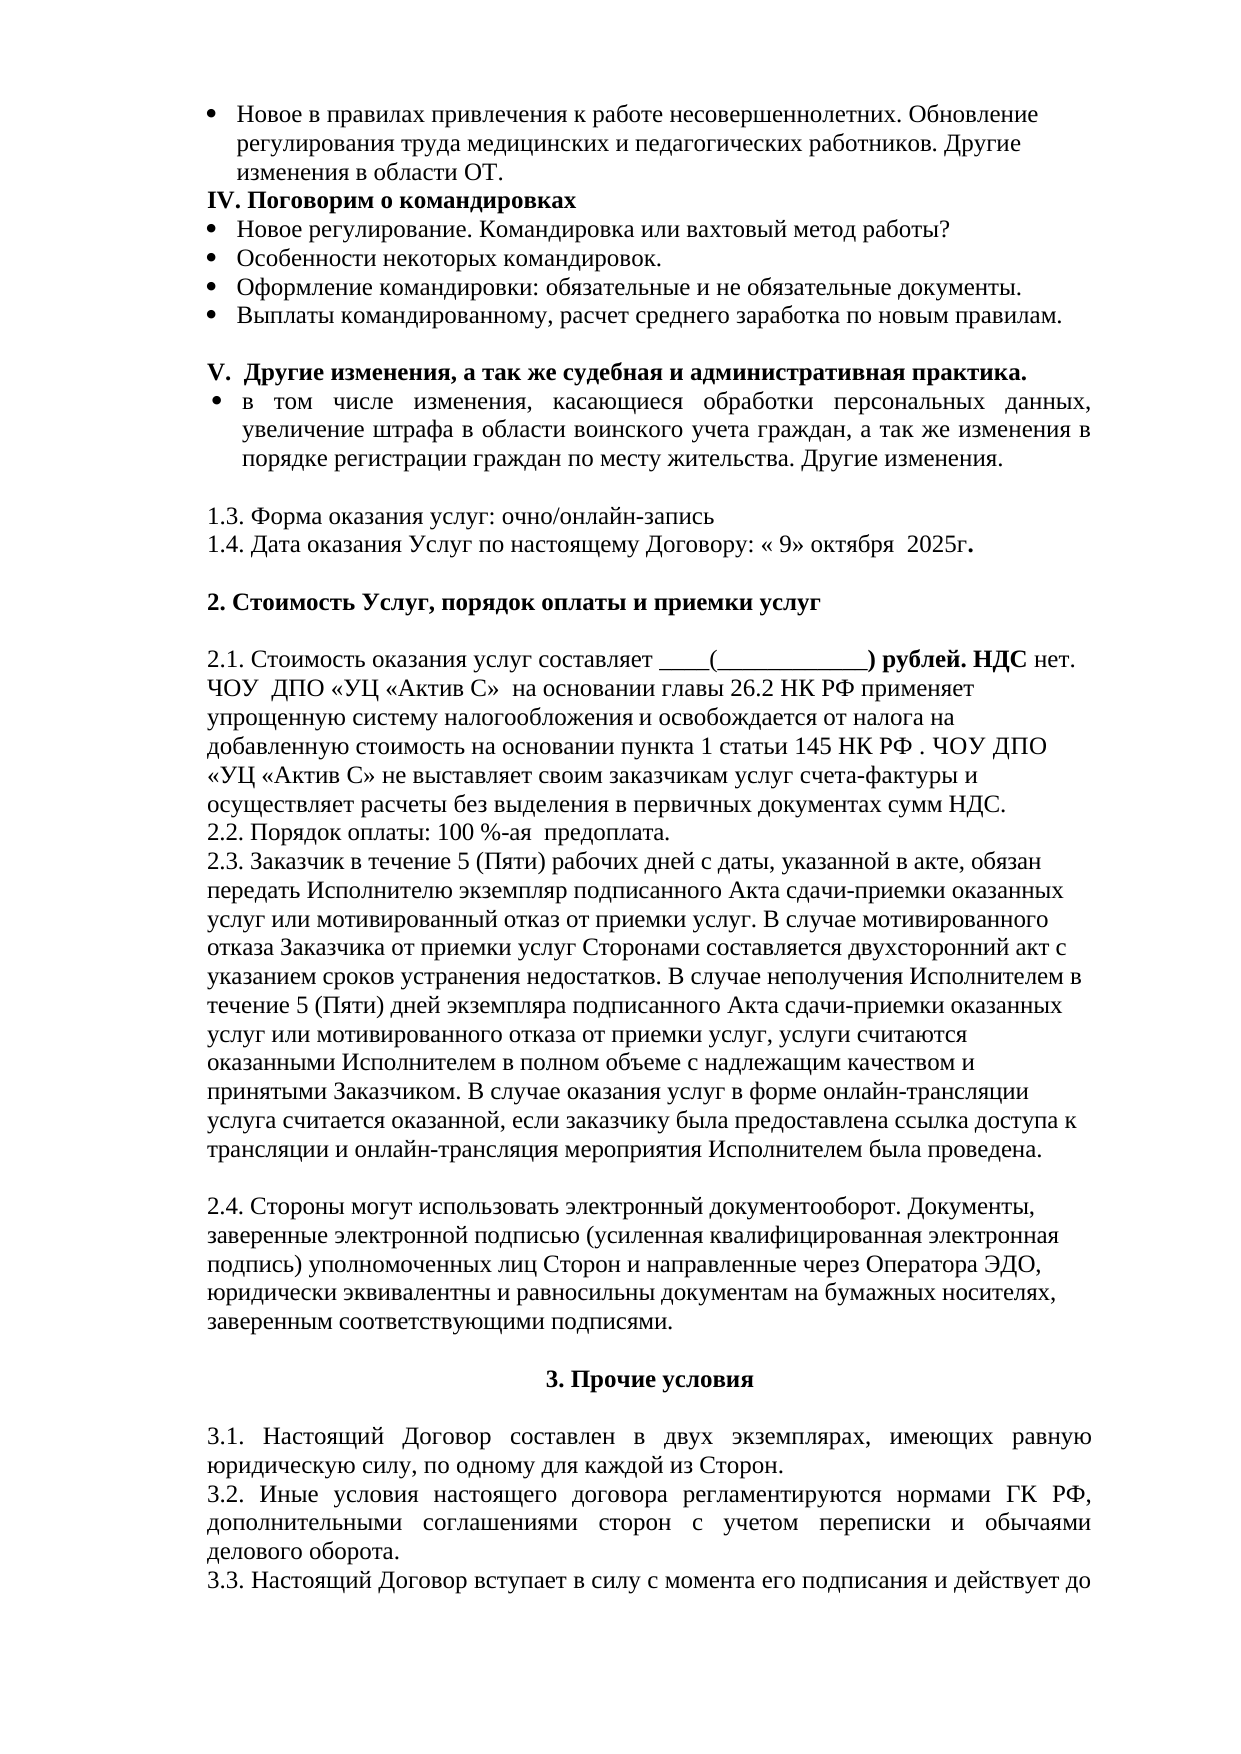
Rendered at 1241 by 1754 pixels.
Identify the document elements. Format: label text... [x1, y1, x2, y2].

list Выплаты командированному, расчет среднего заработка по новым правилам. [207, 300, 1092, 329]
text 2.2. Порядок оплаты: 100 %-ая предоплата. [207, 817, 1092, 846]
text V. Другие изменения, а так же судебная и административная практика. [207, 357, 1092, 386]
text 3.2. Иные условия настоящего договора регламентируются нормами ГК РФ, дополнительными соглашениями сторон с учетом переписки и обычаями делового оборота. [207, 1479, 1092, 1565]
list Оформление командировки: обязательные и не обязательные документы. [207, 272, 1092, 300]
text 1.4. Дата оказания Услуг по настоящему Договору: « 9» октября 2025г. [207, 529, 1092, 558]
list в том числе изменения, касающиеся обработки персональных данных, увеличение штрафа в области воинского учета граждан, а так же изменения в порядке регистрации граждан по месту жительства. Другие изменения. [212, 386, 1092, 472]
text IV. Поговорим о командировках [207, 185, 1092, 214]
text 2.1. Стоимость оказания услуг составляет ____(____________) рублей. НДС нет. [207, 644, 1092, 673]
list Новое регулирование. Командировка или вахтовый метод работы? [207, 214, 1092, 243]
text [207, 1565, 1092, 1594]
text 3. Прочие условия [207, 1364, 1092, 1392]
text 3.1. Настоящий Договор составлен в двух экземплярах, имеющих равную юридическую силу, по одному для каждой из Сторон. [207, 1421, 1092, 1479]
text 1.3. Форма оказания услуг: очно/онлайн-запись [207, 501, 1092, 529]
text 2. Стоимость Услуг, порядок оплаты и приемки услуг [207, 587, 1092, 616]
text 2.4. Стороны могут использовать электронный документооборот. Документы, заверенные электронной подписью (усиленная квалифицированная электронная подпись) уполномоченных лиц Сторон и направленные через Оператора ЭДО, юридически эквивалентны и равносильны документам на бумажных носителях, заверенным соответствующими подписями. [207, 1191, 1092, 1335]
text ЧОУ ДПО «УЦ «Актив С» на основании главы 26.2 НК РФ применяет упрощенную систему налогообложения и освобождается от налога на добавленную стоимость на основании пункта 1 статьи 145 НК РФ . ЧОУ ДПО «УЦ «Актив С» не выставляет своим заказчикам услуг счета-фактуры и осуществляет расчеты без выделения в первичных документах сумм НДС. [207, 673, 1092, 817]
list Новое в правилах привлечения к работе несовершеннолетних. Обновление регулирования труда медицинских и педагогических работников. Другие изменения в области ОТ. [207, 99, 1092, 185]
list Особенности некоторых командировок. [207, 243, 1092, 272]
text 2.3. Заказчик в течение 5 (Пяти) рабочих дней с даты, указанной в акте, обязан передать Исполнителю экземпляр подписанного Акта сдачи-приемки оказанных услуг или мотивированный отказ от приемки услуг. В случае мотивированного отказа Заказчика от приемки услуг Сторонами составляется двухсторонний акт с указанием сроков устранения недостатков. В случае неполучения Исполнителем в течение 5 (Пяти) дней экземпляра подписанного Акта сдачи-приемки оказанных услуг или мотивированного отказа от приемки услуг, услуги считаются оказанными Исполнителем в полном объеме с надлежащим качеством и принятыми Заказчиком. В случае оказания услуг в форме онлайн-трансляции услуга считается оказанной, если заказчику была предоставлена ссылка доступа к трансляции и онлайн-трансляция мероприятия Исполнителем была проведена. [207, 846, 1092, 1162]
